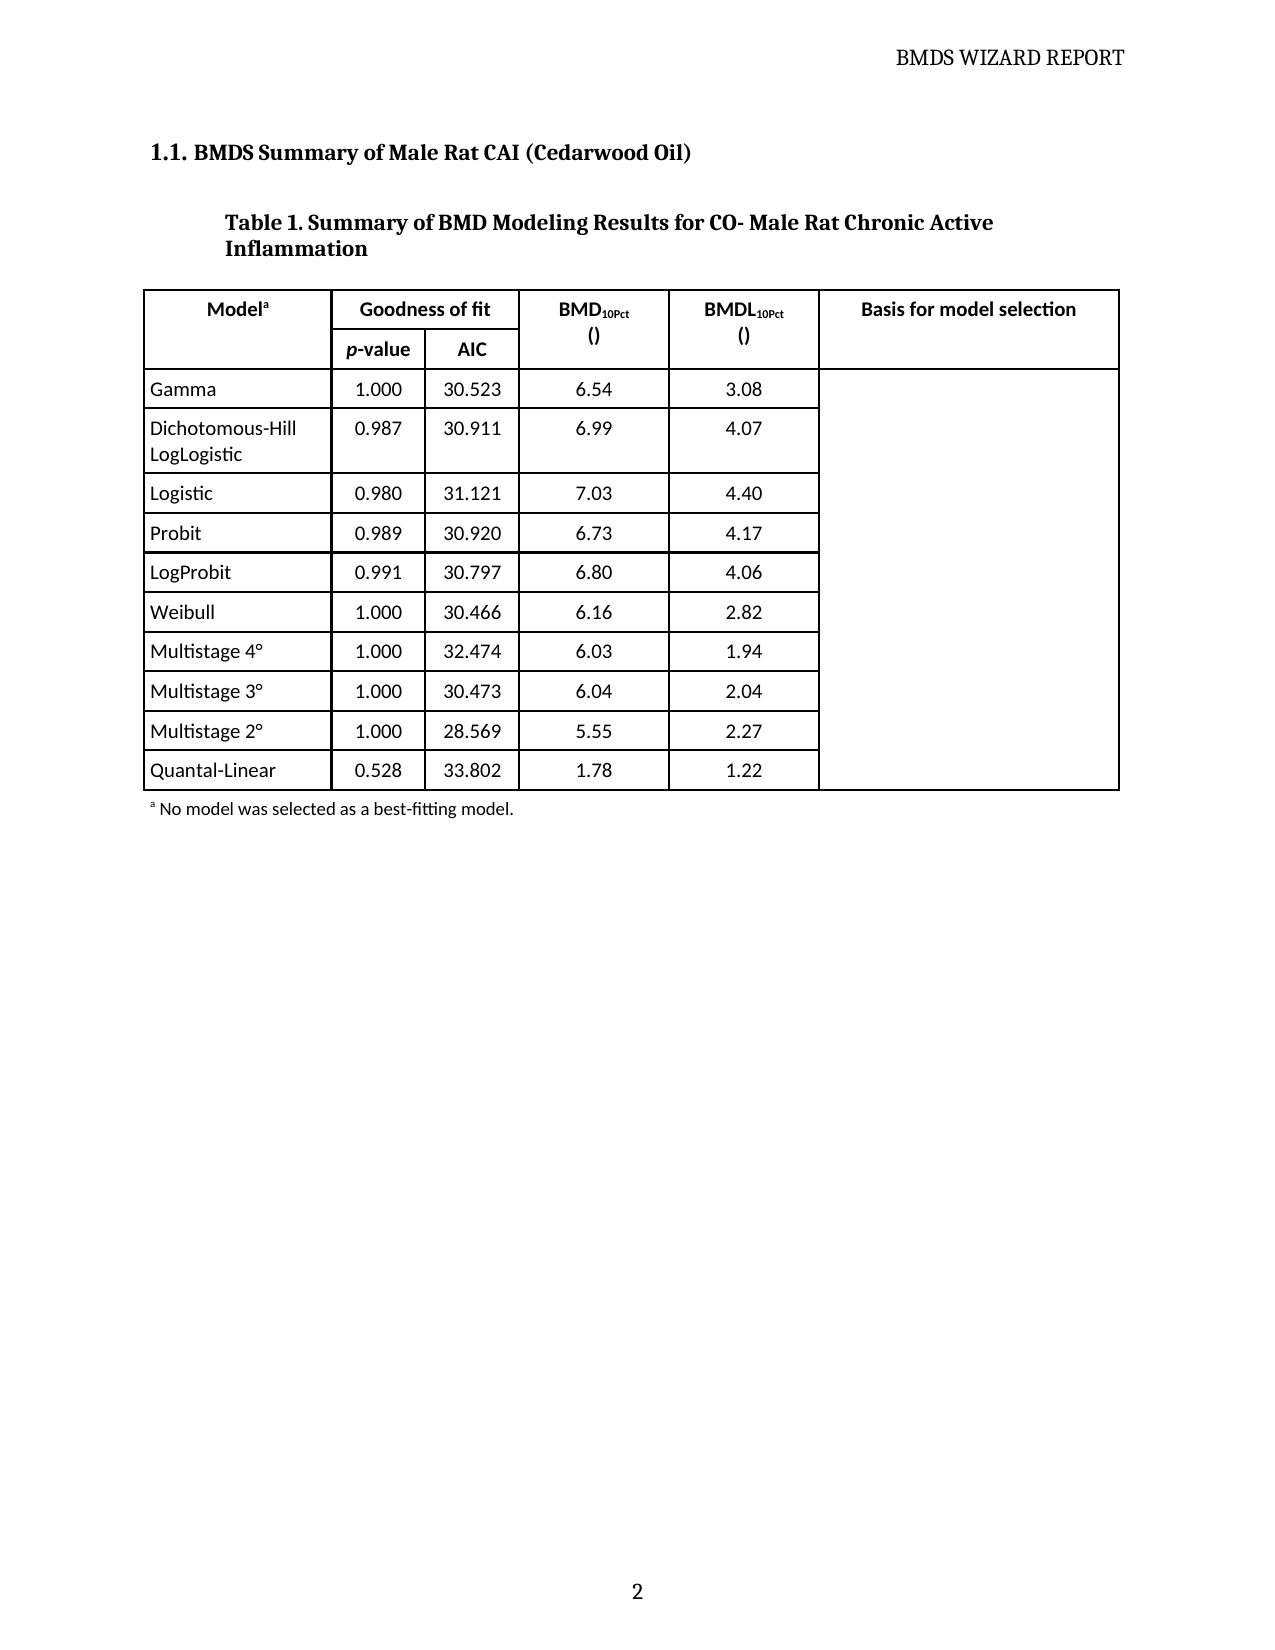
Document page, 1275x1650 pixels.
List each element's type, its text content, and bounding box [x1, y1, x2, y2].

table_cell 6.73 [520, 514, 668, 551]
table_cell 1.000 [333, 712, 424, 749]
table_cell Weibull [145, 593, 330, 631]
table_cell 4.40 [670, 474, 818, 512]
table_cell 2.82 [670, 593, 818, 631]
table_cell 30.920 [426, 514, 518, 551]
table_cell 30.911 [426, 409, 518, 472]
table_cell 6.03 [520, 633, 668, 670]
table_cell 28.569 [426, 712, 518, 749]
table_cell [820, 370, 1118, 789]
table_cell 2.04 [670, 672, 818, 710]
table_cell 5.55 [520, 712, 668, 749]
table_cell 7.03 [520, 474, 668, 512]
table_cell 6.54 [520, 370, 668, 407]
table_header Basis for model selection [820, 291, 1118, 368]
table_cell LogProbit [145, 554, 330, 591]
table_cell 1.94 [670, 633, 818, 670]
table_header BMDL10Pct () [670, 291, 818, 368]
table_header Goodness of fit [333, 291, 518, 328]
table_cell 32.474 [426, 633, 518, 670]
table_cell 4.07 [670, 409, 818, 472]
table_cell 0.987 [333, 409, 424, 472]
table_cell 33.802 [426, 751, 518, 789]
table_cell 1.000 [333, 593, 424, 631]
table_cell Probit [145, 514, 330, 551]
table_cell 30.797 [426, 554, 518, 591]
table_cell 4.06 [670, 554, 818, 591]
table_cell AIC [426, 330, 518, 368]
text Table 1. Summary of BMD Modeling Results for CO- Male Rat Chronic Active Inflammation [225, 209, 1050, 262]
table_cell 1.22 [670, 751, 818, 789]
table_header BMD10Pct () [520, 291, 668, 368]
table_cell 1.78 [520, 751, 668, 789]
table_cell Logistic [145, 474, 330, 512]
table_cell a No model was selected as a best-fitting model. [144, 791, 1119, 826]
table_cell 30.523 [426, 370, 518, 407]
table_cell 0.991 [333, 554, 424, 591]
table_cell 1.000 [333, 370, 424, 407]
table_cell 2.27 [670, 712, 818, 749]
table_cell 3.08 [670, 370, 818, 407]
table_cell Multistage 4° [145, 633, 330, 670]
table_cell Multistage 3° [145, 672, 330, 710]
subtitle BMDS Summary of Male Rat CAI (Cedarwood Oil) [150, 137, 1125, 167]
table_header Modela [145, 291, 330, 368]
table_cell 6.16 [520, 593, 668, 631]
table_cell 1.000 [333, 633, 424, 670]
table_cell 4.17 [670, 514, 818, 551]
table_cell 31.121 [426, 474, 518, 512]
table_cell Multistage 2° [145, 712, 330, 749]
table_cell 6.99 [520, 409, 668, 472]
table_cell 6.04 [520, 672, 668, 710]
table_cell 30.466 [426, 593, 518, 631]
table_cell 0.989 [333, 514, 424, 551]
table_cell 0.528 [333, 751, 424, 789]
table_cell 6.80 [520, 554, 668, 591]
table_cell Gamma [145, 370, 330, 407]
table_cell 1.000 [333, 672, 424, 710]
table_cell 0.980 [333, 474, 424, 512]
table_cell p-value [333, 330, 424, 368]
table_cell Dichotomous-Hill LogLogistic [145, 409, 330, 472]
table_cell Quantal-Linear [145, 751, 330, 789]
table_cell 30.473 [426, 672, 518, 710]
